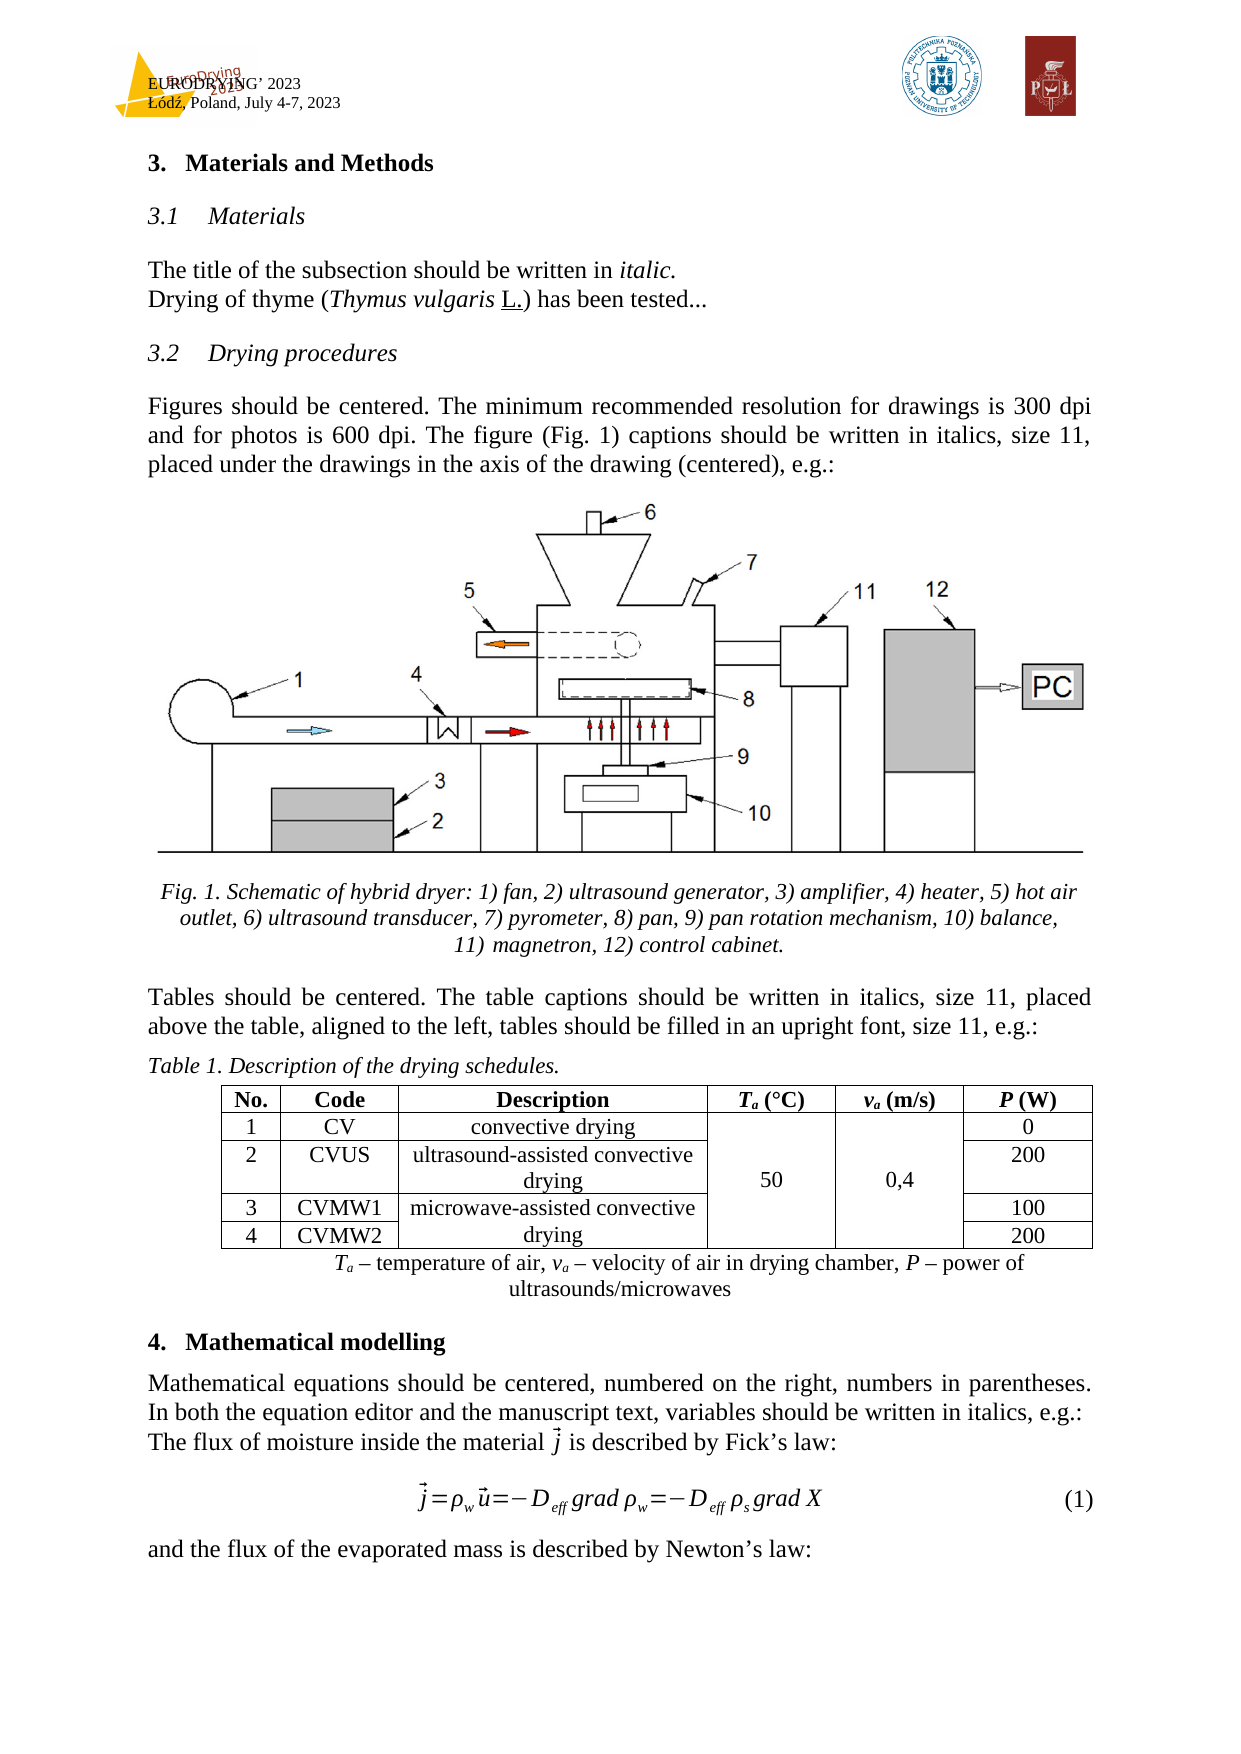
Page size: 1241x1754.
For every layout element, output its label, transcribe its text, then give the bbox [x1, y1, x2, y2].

table_cell 2 [222, 1141, 280, 1193]
table_header va (m/s) [836, 1086, 963, 1112]
text Fig. 1. Schematic of hybrid dryer: 1) fan, 2) ultrasound generator, 3) amplifier, 4) heater, 5) hot air outlet, 6) ultrasound transducer, 7) pyrometer, 8) pan, 9) pan rotation mechanism, 10) balance, 11) magnetron, 12) control cabinet. [148, 878, 1093, 957]
table_cell 50 [708, 1113, 835, 1248]
table_cell CVMW1 [281, 1194, 398, 1221]
table_cell 1 [222, 1113, 280, 1139]
text The flux of moisture inside the material is described by Fick’s law: [148, 1426, 1093, 1456]
text Tables should be centered. The table captions should be written in italics, size 11, placed above the table, aligned to the left, tables should be filled in an upright font, size 11, e.g.: [148, 982, 1093, 1040]
text Mathematical equations should be centered, numbered on the right, numbers in parentheses. In both the equation editor and the manuscript text, variables should be written in italics, e.g.: [148, 1368, 1093, 1426]
text Ta – temperature of air, va – velocity of air in drying chamber, P – power of ultrasounds/microwaves [148, 1249, 1093, 1302]
table_header Description [399, 1086, 707, 1112]
table_cell 200 [964, 1222, 1092, 1248]
text Drying of thyme (Thymus vulgaris L.) has been tested... [523, 284, 1093, 313]
text The title of the subsection should be written in italic. [148, 255, 1093, 284]
text and the flux of the evaporated mass is described by Newton’s law: [148, 1534, 1093, 1563]
list Table 1. Description of the drying schedules. [148, 1052, 1093, 1078]
table_header Code [281, 1086, 398, 1112]
table_cell CVUS [281, 1141, 398, 1193]
text Figures should be centered. The minimum recommended resolution for drawings is 300 dpi and for photos is 600 dpi. The figure (Fig. 1) captions should be written in italics, size 11, placed under the drawings in the axis of the drawing (centered), e.g.: [148, 391, 1093, 478]
table_cell 0 [964, 1113, 1092, 1139]
table_cell 200 [964, 1141, 1092, 1193]
text (1) [148, 1481, 1093, 1516]
table_header Ta (°C) [708, 1086, 835, 1112]
table_cell ultrasound-assisted convective drying [399, 1141, 707, 1193]
table_cell 3 [222, 1194, 280, 1221]
table_cell CV [281, 1113, 398, 1139]
table_header No. [222, 1086, 280, 1112]
subtitle Mathematical modelling [148, 1327, 1093, 1356]
picture [109, 46, 258, 127]
picture [902, 36, 982, 116]
table_cell CVMW2 [281, 1222, 398, 1248]
subtitle Materials and Methods [148, 148, 1093, 176]
subtitle Materials [148, 201, 1093, 230]
table_cell 4 [222, 1222, 280, 1248]
table_cell 0,4 [836, 1113, 963, 1248]
table_cell 100 [964, 1194, 1092, 1221]
subtitle Drying procedures [148, 338, 1093, 366]
picture [1025, 36, 1076, 116]
table_header P (W) [964, 1086, 1092, 1112]
table_cell convective drying [399, 1113, 707, 1139]
text Drying of thyme (Thymus vulgaris L.) has been tested... [148, 284, 329, 313]
table_cell microwave-assisted convective drying [399, 1194, 707, 1248]
